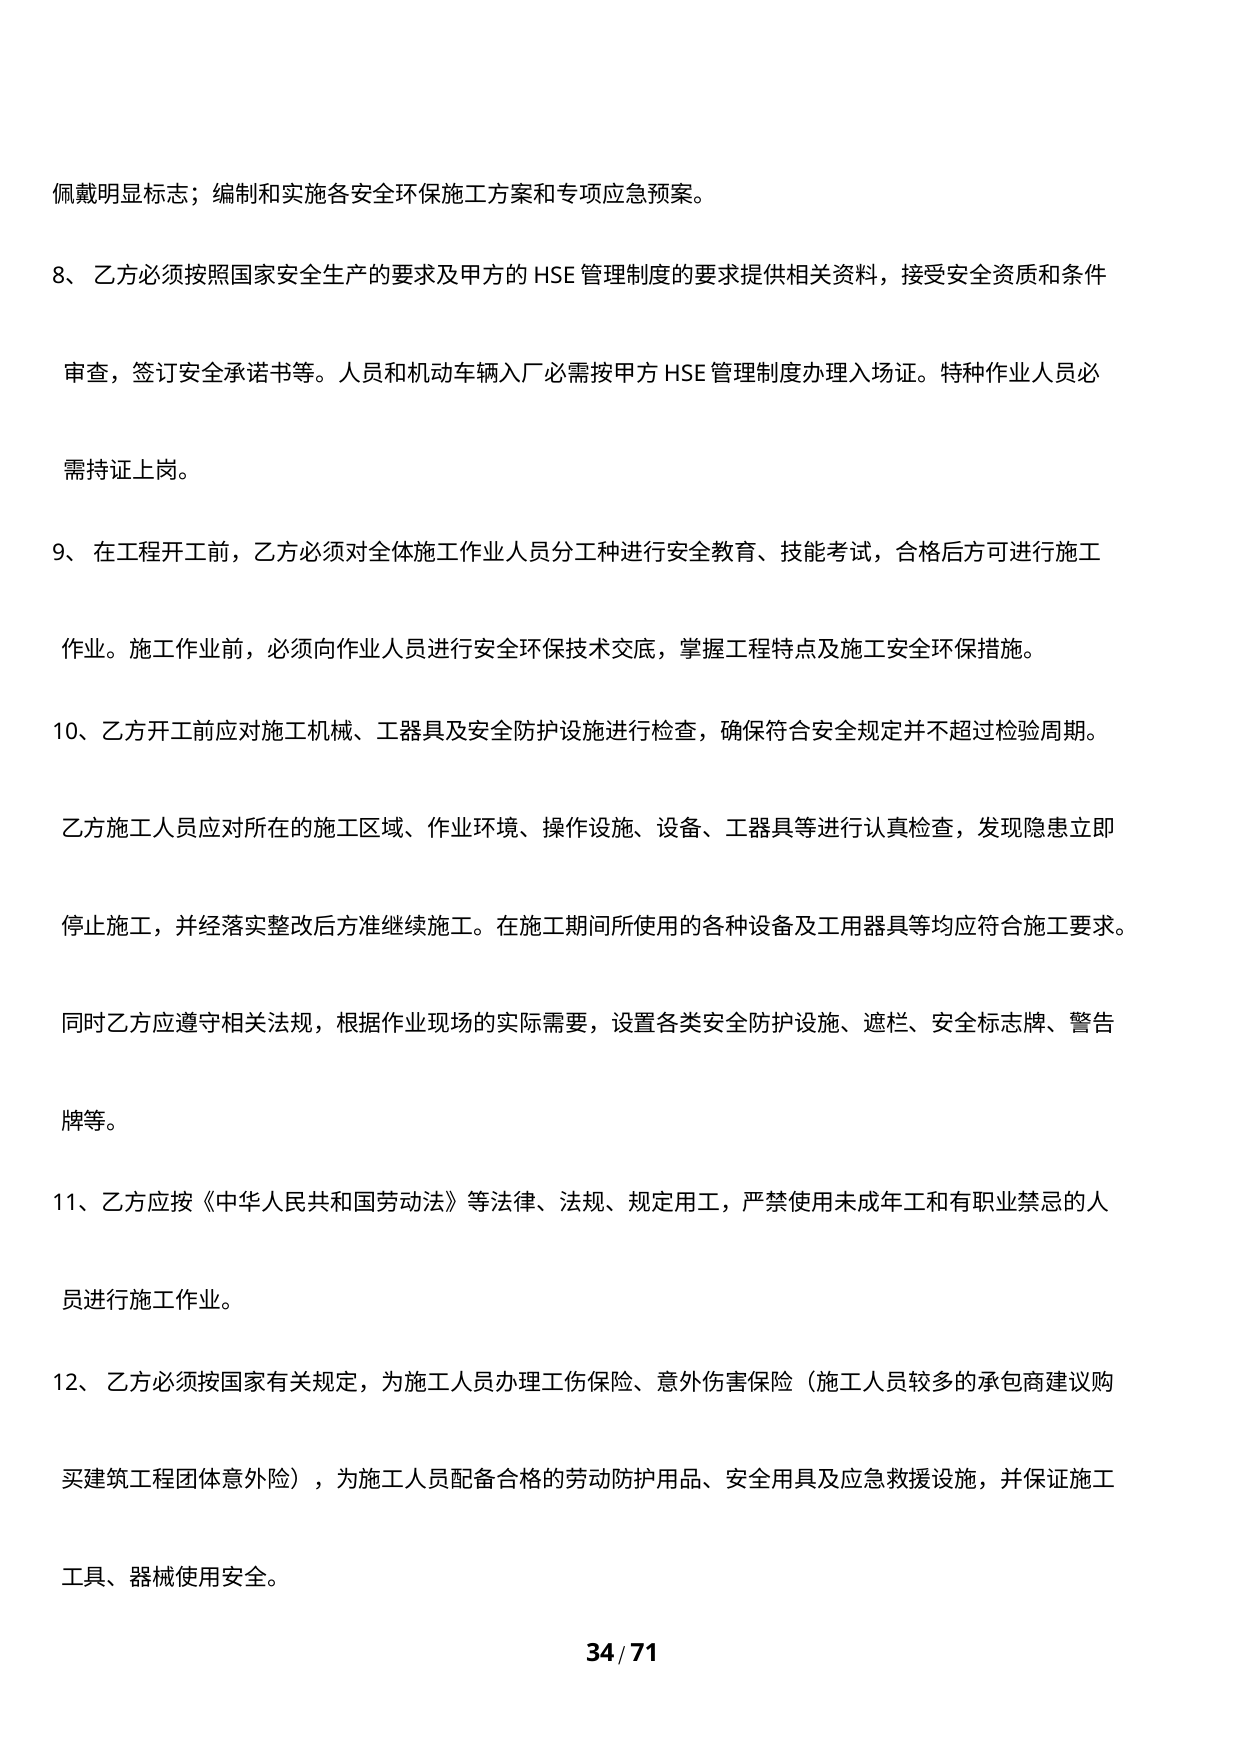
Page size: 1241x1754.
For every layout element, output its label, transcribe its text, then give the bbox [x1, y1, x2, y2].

text 12、 乙方必须按国家有关规定，为施工人员办理工伤保险、意外伤害保险（施工人员较多的承包商建议购买建筑工程团体意外险），为施工人员配备合格的劳动防护用品、安全用具及应急救援设施，并保证施工工具、器械使用安全。 [52, 1347, 1122, 1607]
text 11、乙方应按《中华人民共和国劳动法》等法律、法规、规定用工，严禁使用未成年工和有职业禁忌的人员进行施工作业。 [52, 1168, 1122, 1331]
text 8、 乙方必须按照国家安全生产的要求及甲方的HSE管理制度的要求提供相关资料，接受安全资质和条件审查，签订安全承诺书等。人员和机动车辆入厂必需按甲方HSE管理制度办理入场证。特种作业人员必需持证上岗。 [52, 241, 1122, 501]
text 10、乙方开工前应对施工机械、工器具及安全防护设施进行检查，确保符合安全规定并不超过检验周期。 乙方施工人员应对所在的施工区域、作业环境、操作设施、设备、工器具等进行认真检查，发现隐患立即停止施工，并经落实整改后方准继续施工。在施工期间所使用的各种设备及工用器具等均应符合施工要求。同时乙方应遵守相关法规，根据作业现场的实际需要，设置各类安全防护设施、遮栏、安全标志牌、警告牌等。 [52, 697, 1122, 1152]
text 9、 在工程开工前，乙方必须对全体施工作业人员分工种进行安全教育、技能考试，合格后方可进行施工作业。施工作业前，必须向作业人员进行安全环保技术交底，掌握工程特点及施工安全环保措施。 [52, 518, 1122, 680]
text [52, 160, 1122, 225]
